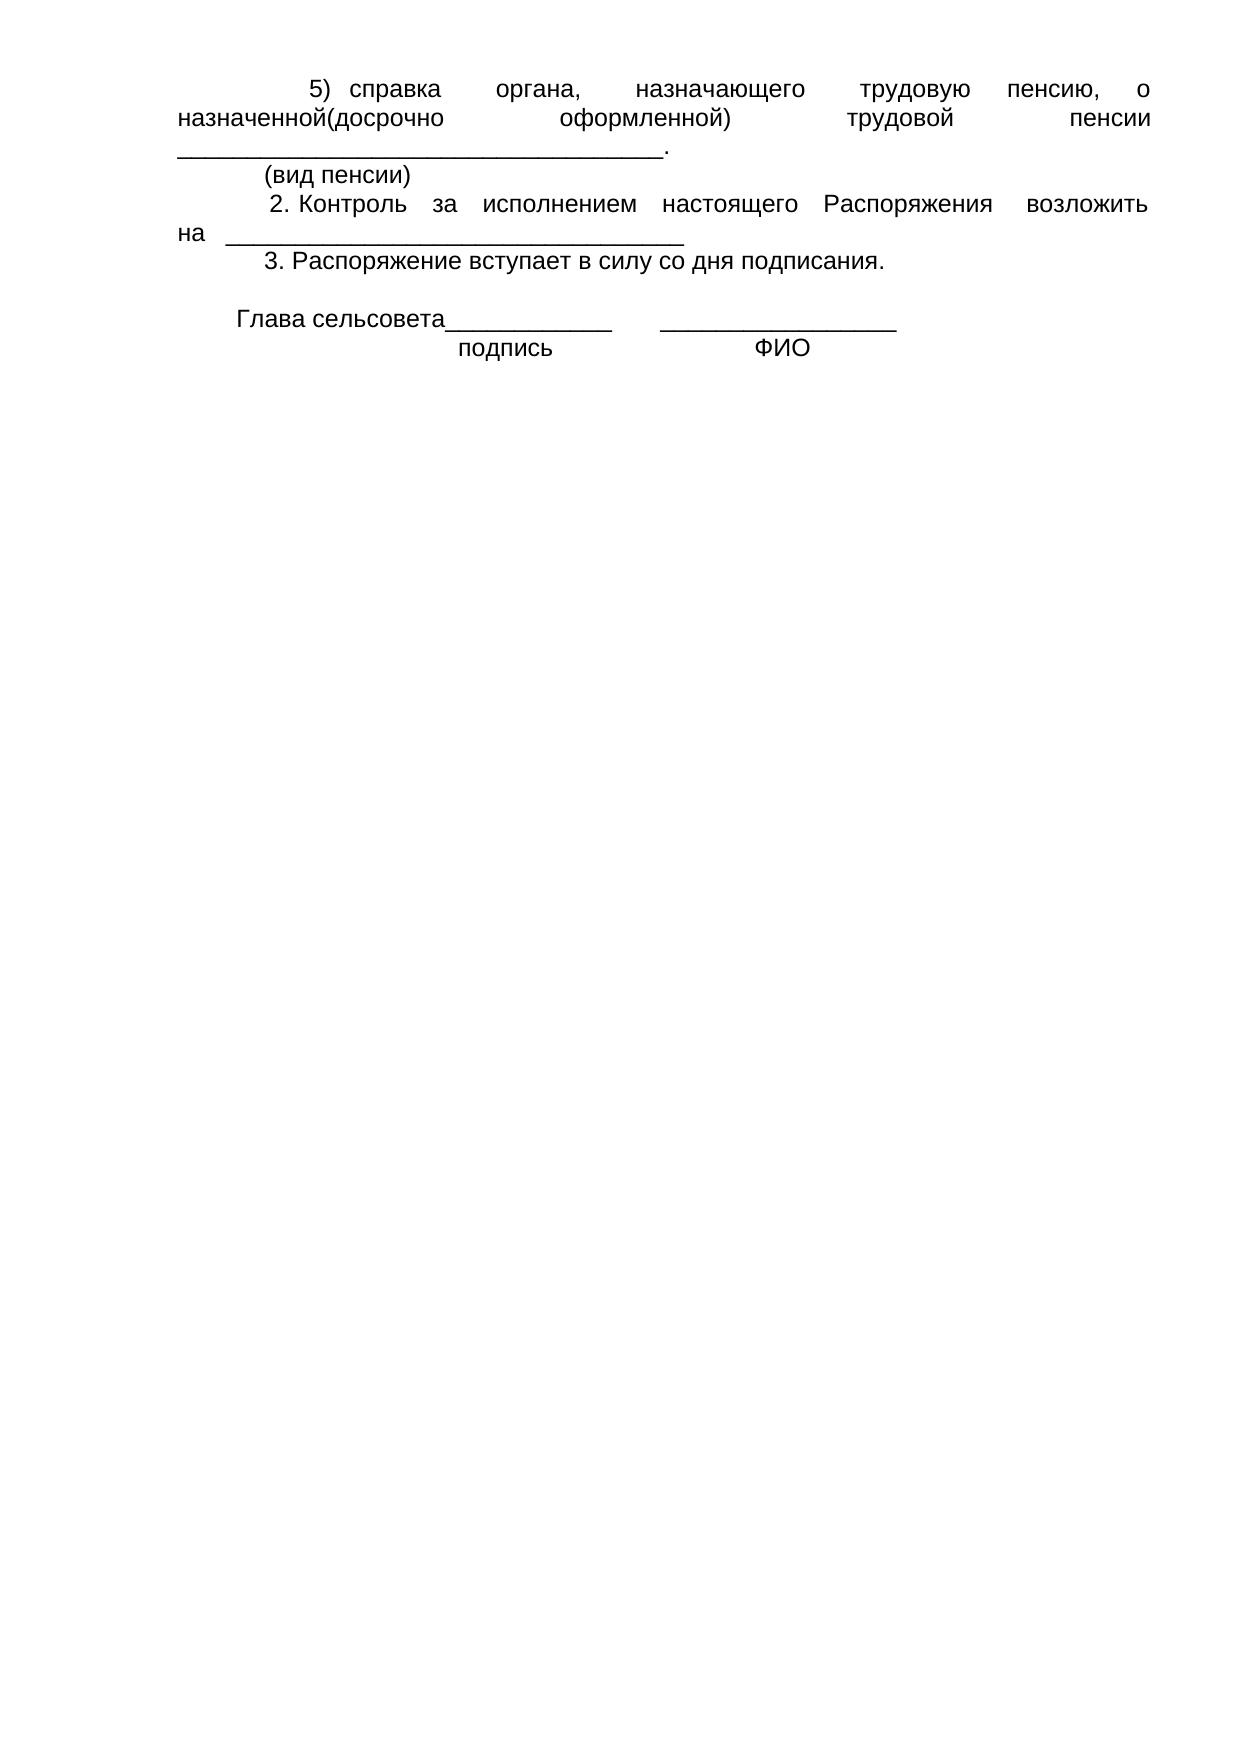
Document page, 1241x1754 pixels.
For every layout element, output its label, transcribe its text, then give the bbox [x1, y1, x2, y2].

text Глава сельсовета____________ _________________ [177, 304, 1152, 333]
text подпись ФИО [177, 333, 1152, 361]
text 2. Контроль за исполнением настоящего Распоряжения возложить на _________________________________ [177, 189, 1152, 246]
text 5) справка органа, назначающего трудовую пенсию, о назначенной(досрочно оформленной) трудовой пенсии ___________________________________. [177, 74, 1152, 160]
text (вид пенсии) [177, 160, 1152, 189]
text 3. Распоряжение вступает в силу со дня подписания. [177, 246, 1152, 275]
